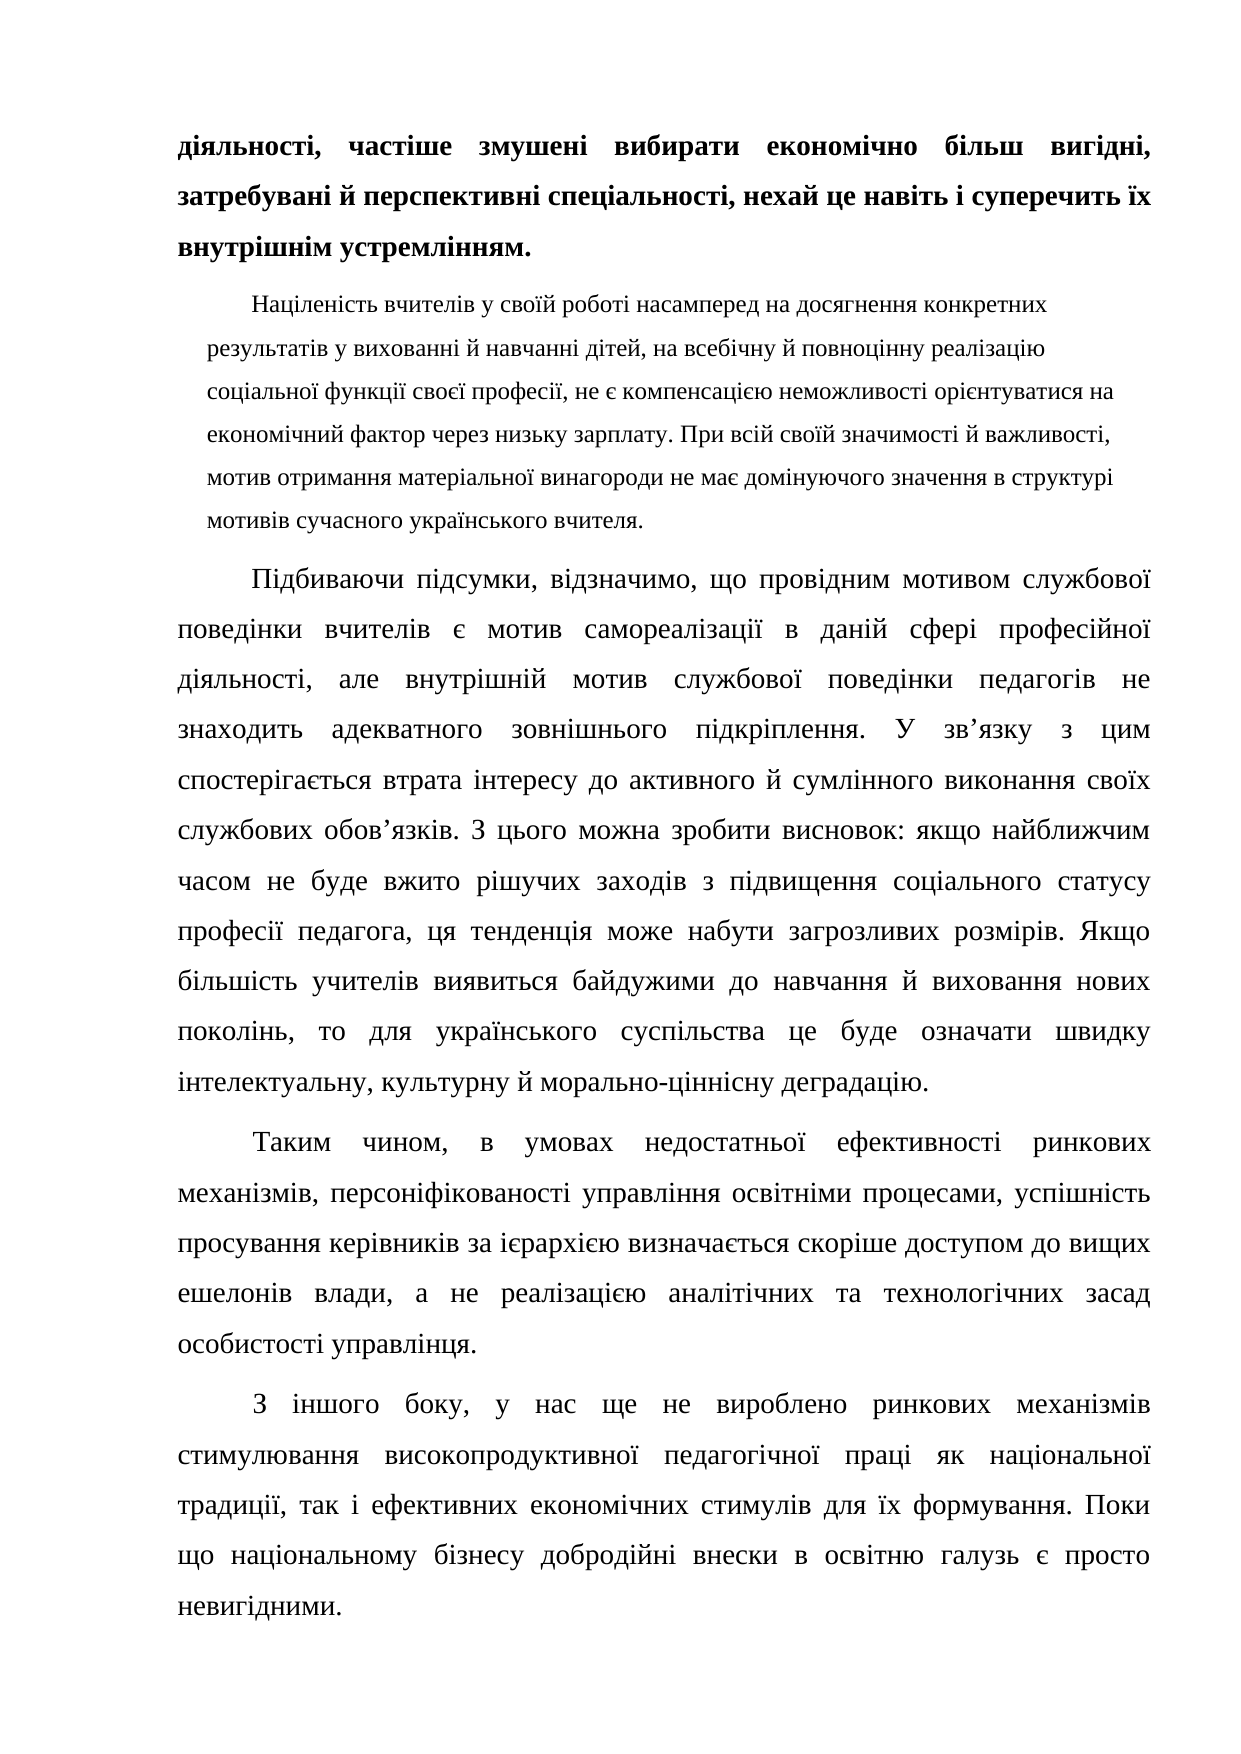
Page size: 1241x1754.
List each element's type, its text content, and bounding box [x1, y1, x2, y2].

text Націленість вчителів у своїй роботі насамперед на досягнення конкретних результатів у вихованні й навчанні дітей, на всебічну й повноцінну реалізацію соціальної функції своєї професії, не є компенсацією неможливості орієнтуватися на економічний фактор через низьку зарплату. При всій своїй значимості й важливості, мотив отримання матеріальної винагороди не має домінуючого значення в структурі мотивів сучасного українського вчителя. [207, 289, 1152, 534]
text Таким чином, в умовах недостатньої ефективності ринкових механізмів, персоніфікованості управління освітніми процесами, успішність просування керівників за ієрархією визначається скоріше доступом до вищих ешелонів влади, а не реалізацією аналітічних та технологічних засад особистості управлінця. [177, 1124, 1152, 1359]
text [177, 128, 1152, 262]
text Підбиваючи підсумки, відзначимо, що провідним мотивом службової поведінки вчителів є мотив самореалізації в даній сфері професійної діяльності, але внутрішній мотив службової поведінки педагогів не знаходить адекватного зовнішнього підкріплення. У зв’язку з цим спостерігається втрата інтересу до активного й сумлінного виконання своїх службових обов’язків. З цього можна зробити висновок: якщо найближчим часом не буде вжито рішучих заходів з підвищення соціального статусу професії педагога, ця тенденція може набути загрозливих розмірів. Якщо більшість учителів виявиться байдужими до навчання й виховання нових поколінь, то для українського суспільства це буде означати швидку інтелектуальну, культурну й морально-ціннісну деградацію. [177, 561, 1152, 1097]
text З іншого боку, у нас ще не вироблено ринкових механізмів стимулювання високопродуктивної педагогічної праці як національної традиції, так і ефективних економічних стимулів для їх формування. Поки що національному бізнесу добродійні внески в освітню галузь є просто невигідними. [177, 1387, 1152, 1621]
